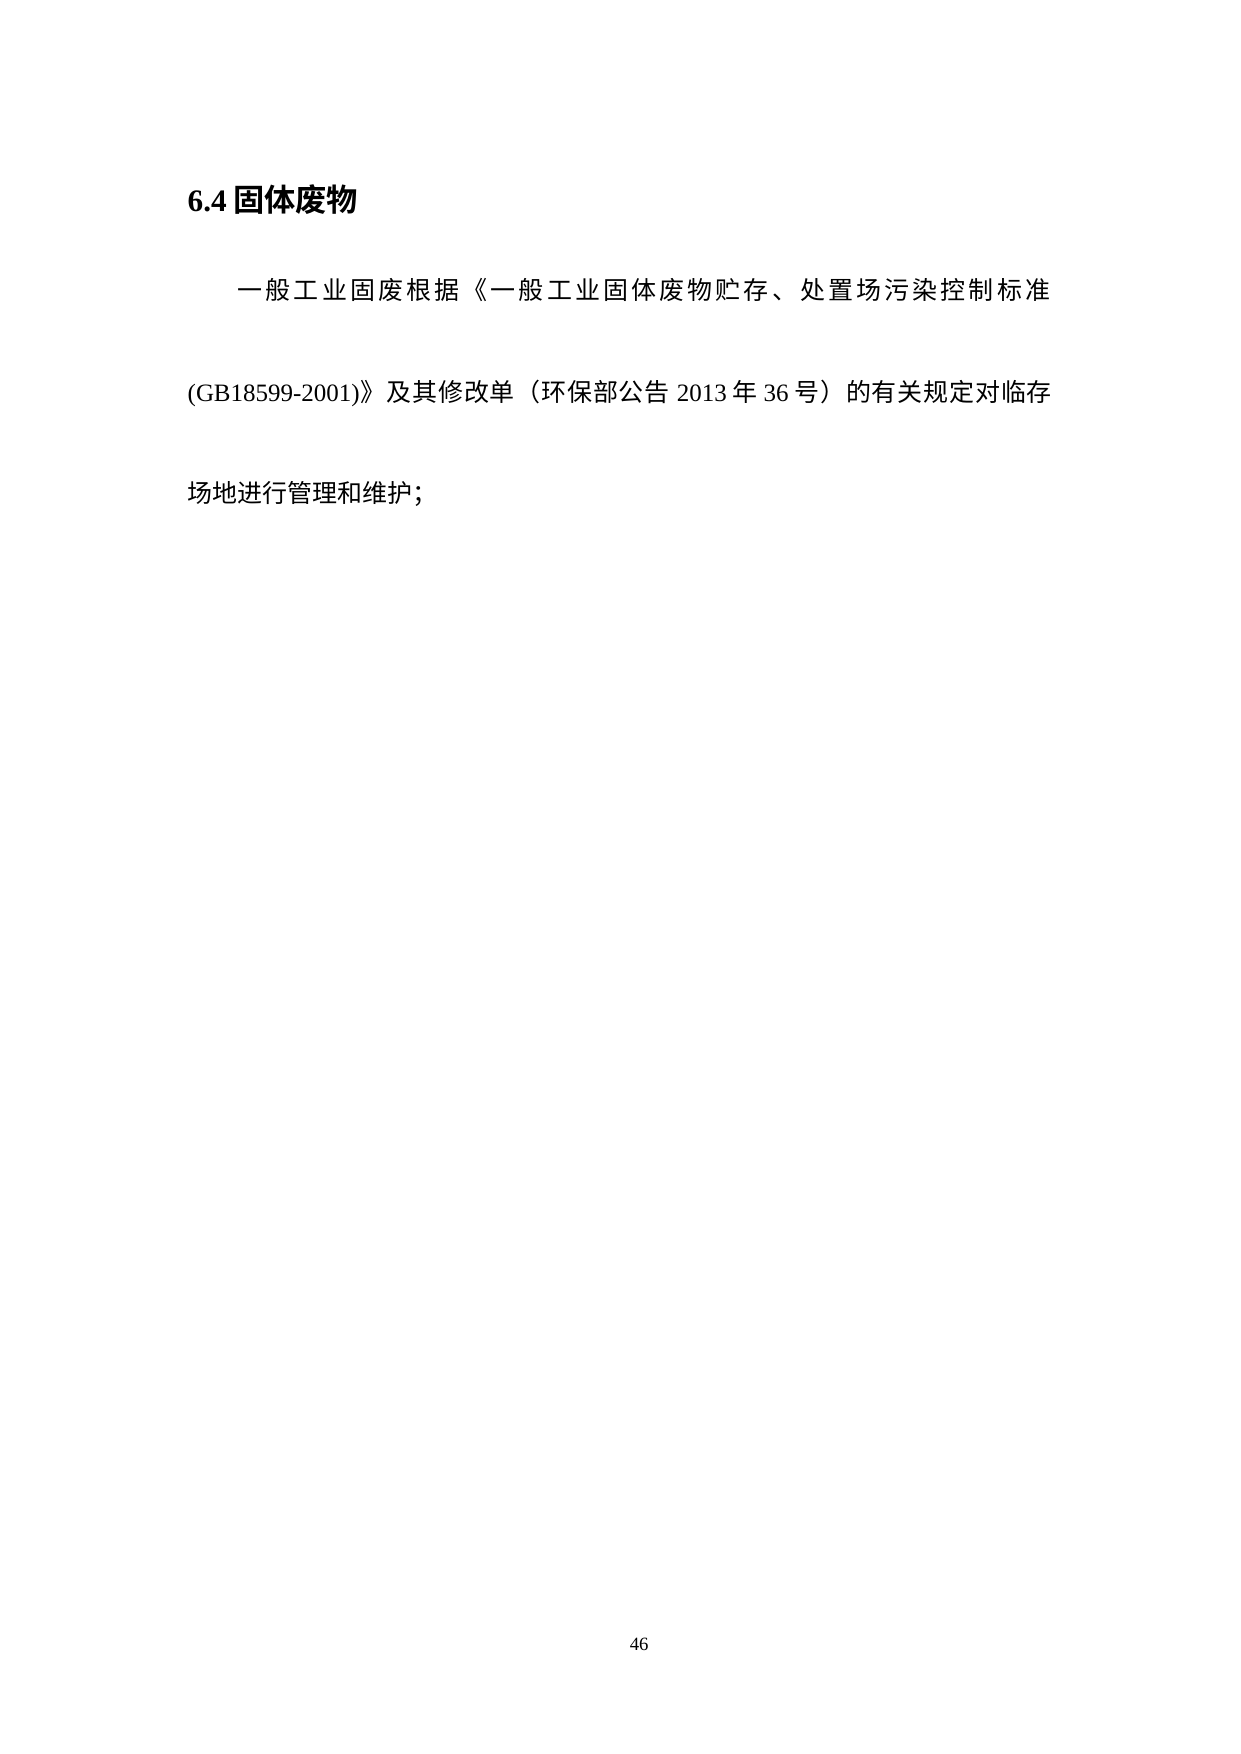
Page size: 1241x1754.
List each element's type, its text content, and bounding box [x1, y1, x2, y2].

subtitle 6.4固体废物 [187, 164, 1053, 232]
text 一般工业固废根据《一般工业固体废物贮存、处置场污染控制标准(GB18599-2001)》及其修改单（环保部公告2013年36号）的有关规定对临存场地进行管理和维护； [187, 254, 1053, 526]
